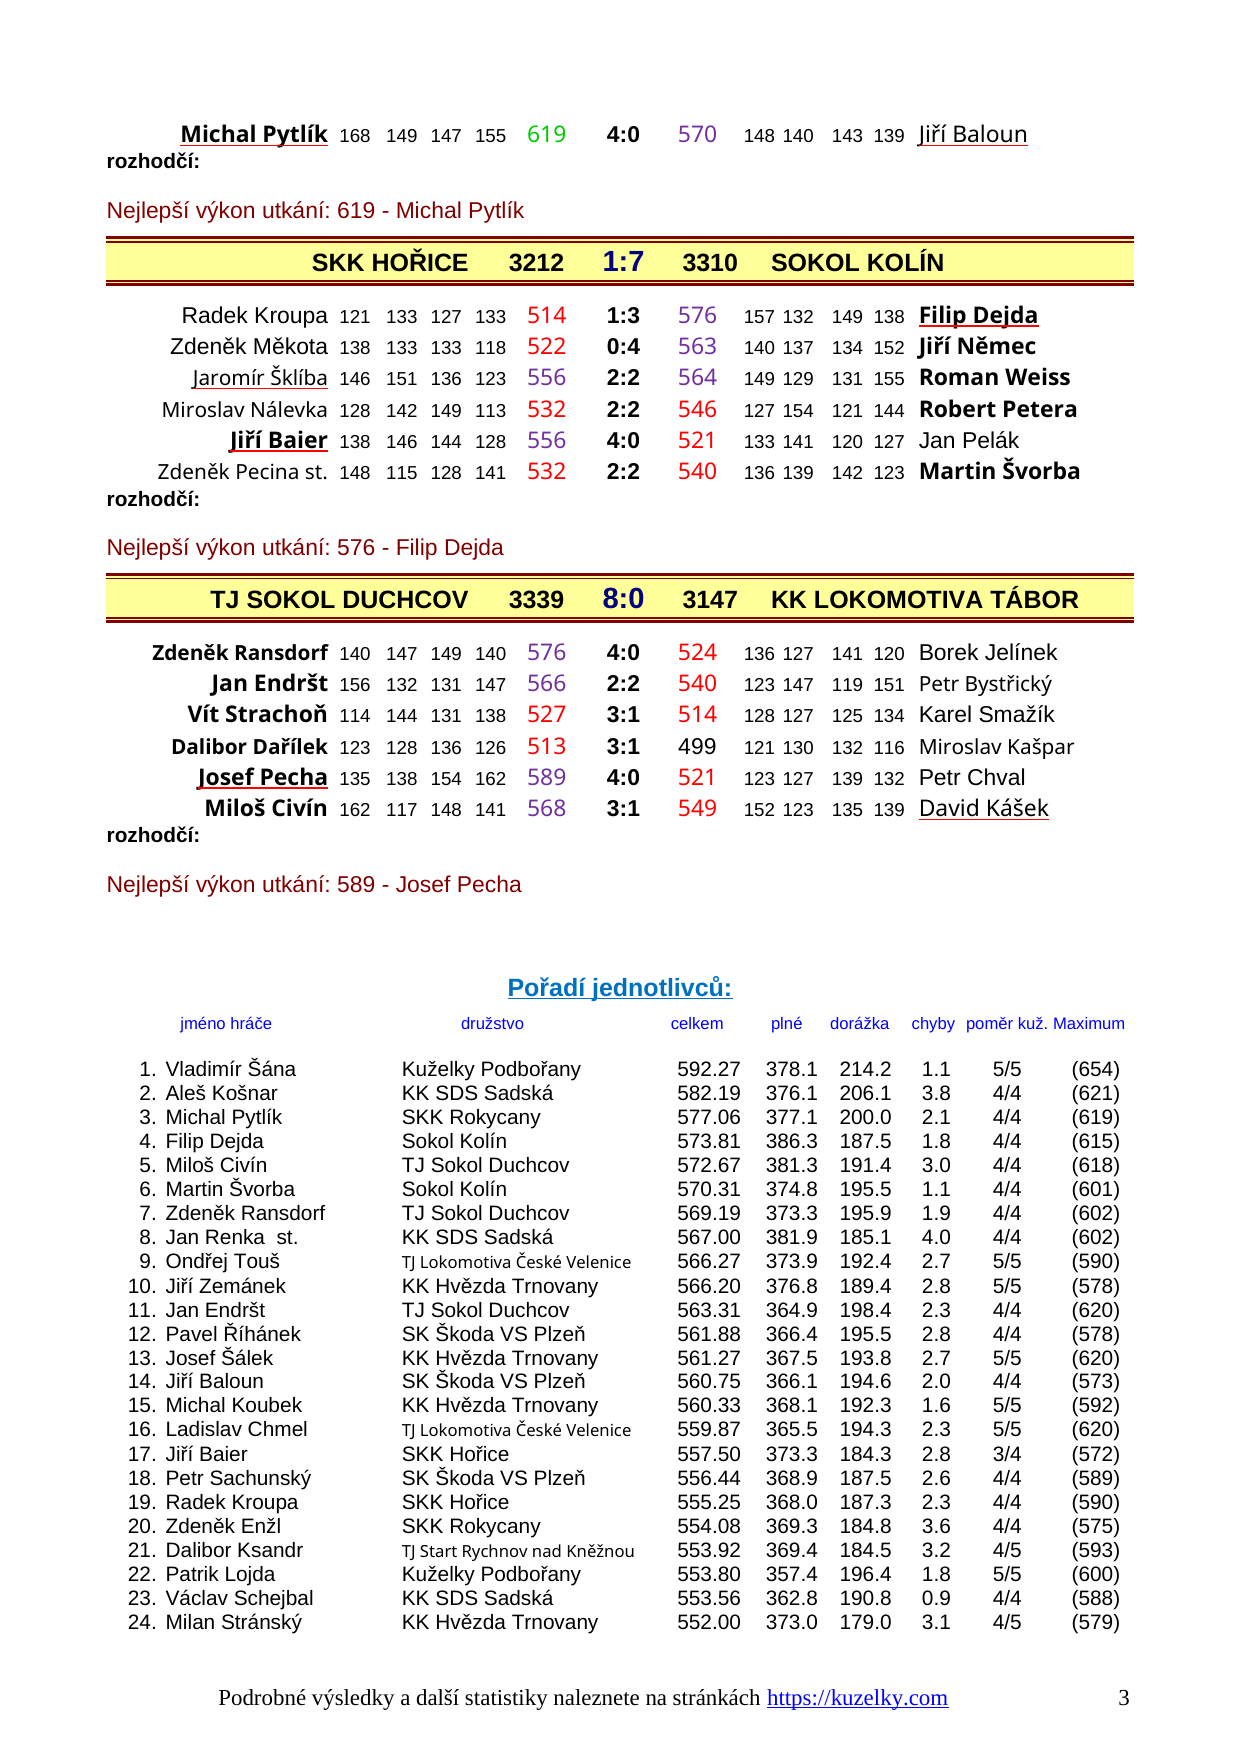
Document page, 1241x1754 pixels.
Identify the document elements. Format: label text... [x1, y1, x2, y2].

text rozhodčí: [106, 149, 1134, 173]
text Josef Pecha 135 138 154 162 589 4:0 521 123 127 139 132 Petr Chval [106, 761, 1134, 792]
text Radek Kroupa 121 133 127 133 514 1:3 576 157 132 149 138 Filip Dejda [106, 299, 1134, 330]
text 17. Jiří Baier SKK Hořice 557.50 373.3 184.3 2.8 3/4 (572) [106, 1442, 1134, 1466]
text 10. Jiří Zemánek KK Hvězda Trnovany 566.20 376.8 189.4 2.8 5/5 (578) [106, 1273, 1134, 1297]
text Jiří Baier 138 146 144 128 556 4:0 521 133 141 120 127 Jan Pelák [106, 424, 1134, 455]
text 16. Ladislav Chmel TJ Lokomotiva České Velenice 559.87 365.5 194.3 2.3 5/5 (620) [106, 1417, 1134, 1442]
text Pořadí jednotlivců: [94, 973, 1145, 1002]
text Zdeněk Pecina st. 148 115 128 141 532 2:2 540 136 139 142 123 Martin Švorba [106, 455, 1134, 486]
text Zdeněk Měkota 138 133 133 118 522 0:4 563 140 137 134 152 Jiří Němec [106, 330, 1134, 361]
text 19. Radek Kroupa SKK Hořice 555.25 368.0 187.3 2.3 4/4 (590) [106, 1489, 1134, 1513]
text Jaromír Šklíba 146 151 136 123 556 2:2 564 149 129 131 155 Roman Weiss [106, 361, 1134, 393]
text 8. Jan Renka st. KK SDS Sadská 567.00 381.9 185.1 4.0 4/4 (602) [106, 1225, 1134, 1249]
text Dalibor Dařílek 123 128 136 126 513 3:1 499 121 130 132 116 Miroslav Kašpar [106, 729, 1134, 761]
text Vít Strachoň 114 144 131 138 527 3:1 514 128 127 125 134 Karel Smažík [106, 698, 1134, 729]
text 1. Vladimír Šána Kuželky Podbořany 592.27 378.1 214.2 1.1 5/5 (654) [106, 1057, 1134, 1081]
text 7. Zdeněk Ransdorf TJ Sokol Duchcov 569.19 373.3 195.9 1.9 4/4 (602) [106, 1201, 1134, 1225]
text SKK Hořice 3212 1:7 3310 Sokol Kolín [106, 243, 1134, 280]
text rozhodčí: [106, 486, 1134, 510]
text 4. Filip Dejda Sokol Kolín 573.81 386.3 187.5 1.8 4/4 (615) [106, 1129, 1134, 1153]
text 13. Josef Šálek KK Hvězda Trnovany 561.27 367.5 193.8 2.7 5/5 (620) [106, 1345, 1134, 1369]
text 3. Michal Pytlík SKK Rokycany 577.06 377.1 200.0 2.1 4/4 (619) [106, 1105, 1134, 1129]
text 9. Ondřej Touš TJ Lokomotiva České Velenice 566.27 373.9 192.4 2.7 5/5 (590) [106, 1249, 1134, 1273]
text 23. Václav Schejbal KK SDS Sadská 553.56 362.8 190.8 0.9 4/4 (588) [106, 1586, 1134, 1610]
text rozhodčí: [106, 823, 1134, 847]
text 6. Martin Švorba Sokol Kolín 570.31 374.8 195.5 1.1 4/4 (601) [106, 1177, 1134, 1201]
text 20. Zdeněk Enžl SKK Rokycany 554.08 369.3 184.8 3.6 4/4 (575) [106, 1513, 1134, 1537]
text Zdeněk Ransdorf 140 147 149 140 576 4:0 524 136 127 141 120 Borek Jelínek [106, 636, 1134, 667]
text Nejlepší výkon utkání: 576 - Filip Dejda [106, 534, 1134, 561]
text Nejlepší výkon utkání: 589 - Josef Pecha [106, 871, 1134, 898]
text 15. Michal Koubek KK Hvězda Trnovany 560.33 368.1 192.3 1.6 5/5 (592) [106, 1393, 1134, 1417]
text Miloš Civín 162 117 148 141 568 3:1 549 152 123 135 139 David Kášek [106, 792, 1134, 823]
text Jan Endršt 156 132 131 147 566 2:2 540 123 147 119 151 Petr Bystřický [106, 667, 1134, 698]
text jméno hráče družstvo celkem plné dorážka chyby poměr kuž. Maximum [106, 1014, 1134, 1033]
text 21. Dalibor Ksandr TJ Start Rychnov nad Kněžnou 553.92 369.4 184.5 3.2 4/5 (593) [106, 1537, 1134, 1562]
text 22. Patrik Lojda Kuželky Podbořany 553.80 357.4 196.4 1.8 5/5 (600) [106, 1562, 1134, 1586]
text 24. Milan Stránský KK Hvězda Trnovany 552.00 373.0 179.0 3.1 4/5 (579) [106, 1610, 1134, 1634]
text 11. Jan Endršt TJ Sokol Duchcov 563.31 364.9 198.4 2.3 4/4 (620) [106, 1297, 1134, 1321]
text Miroslav Nálevka 128 142 149 113 532 2:2 546 127 154 121 144 Robert Petera [106, 393, 1134, 424]
text 5. Miloš Civín TJ Sokol Duchcov 572.67 381.3 191.4 3.0 4/4 (618) [106, 1153, 1134, 1177]
text Michal Pytlík 168 149 147 155 619 4:0 570 148 140 143 139 Jiří Baloun [106, 118, 1134, 149]
text 2. Aleš Košnar KK SDS Sadská 582.19 376.1 206.1 3.8 4/4 (621) [106, 1081, 1134, 1105]
text 18. Petr Sachunský SK Škoda VS Plzeň 556.44 368.9 187.5 2.6 4/4 (589) [106, 1466, 1134, 1489]
text TJ Sokol Duchcov 3339 8:0 3147 KK Lokomotiva Tábor [106, 579, 1134, 617]
text 12. Pavel Říhánek SK Škoda VS Plzeň 561.88 366.4 195.5 2.8 4/4 (578) [106, 1321, 1134, 1345]
text Nejlepší výkon utkání: 619 - Michal Pytlík [106, 197, 1134, 224]
text 14. Jiří Baloun SK Škoda VS Plzeň 560.75 366.1 194.6 2.0 4/4 (573) [106, 1369, 1134, 1393]
